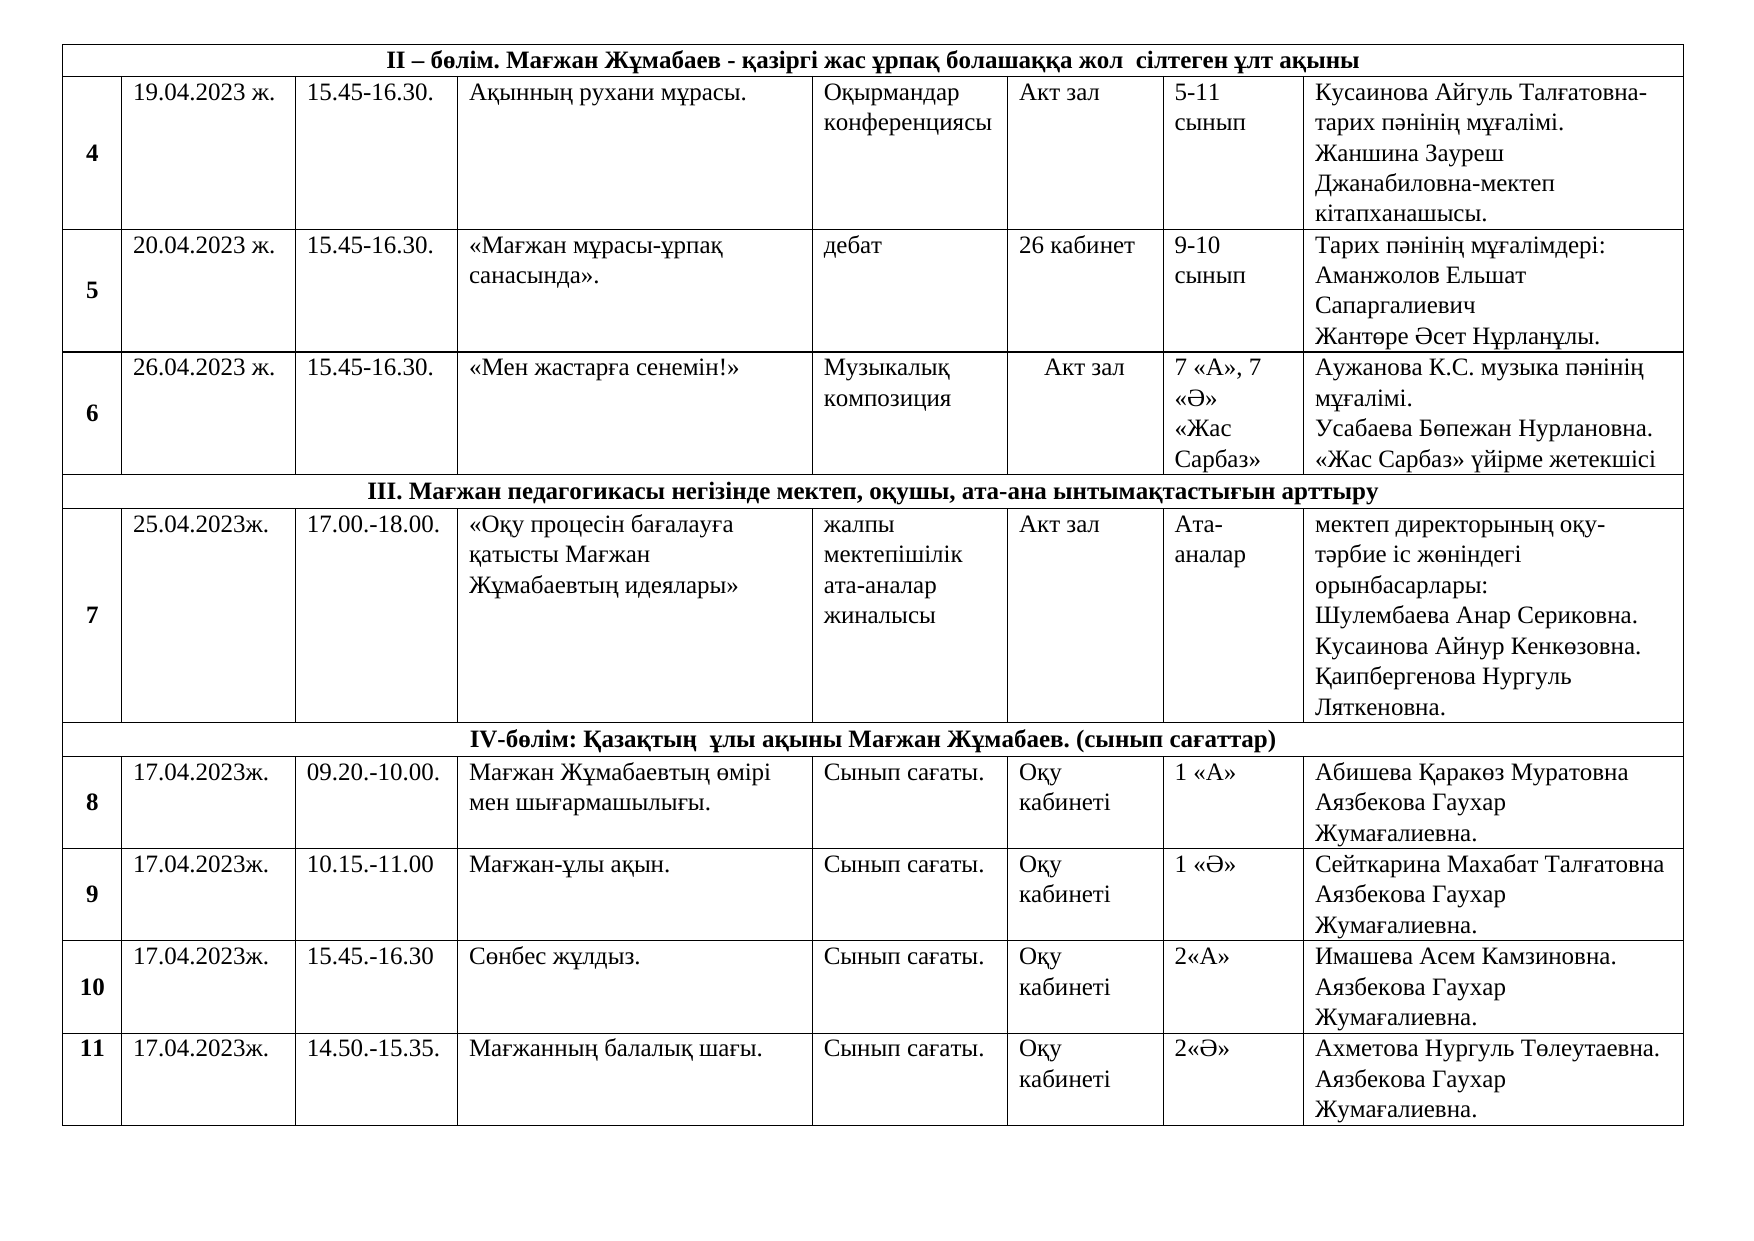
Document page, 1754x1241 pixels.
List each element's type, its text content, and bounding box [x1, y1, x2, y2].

table_cell Кусаинова Айгуль Талғатовна-тарих пәнінің мұғалімі. Жаншина Зауреш Джанабиловна-мектеп кітапханашысы. [1304, 77, 1683, 229]
table_cell 5 [63, 230, 121, 351]
table_cell Оқу кабинеті [1008, 941, 1163, 1032]
table_cell Оқырмандар конференциясы [813, 77, 1007, 229]
table_cell Мағжан-ұлы ақын. [458, 849, 812, 940]
table_cell Акт зал [1008, 509, 1163, 722]
table_cell Тарих пәнінің мұғалімдері: Аманжолов Ельшат Сапаргалиевич Жантөре Әсет Нұрланұлы. [1304, 230, 1683, 351]
table_cell Имашева Асем Камзиновна. Аязбекова Гаухар Жумағалиевна. [1304, 941, 1683, 1032]
table_cell 1 «А» [1164, 757, 1303, 848]
table_cell 15.45.-16.30 [296, 941, 457, 1032]
table_cell Сынып сағаты. [813, 941, 1007, 1032]
table_cell 10.15.-11.00 [296, 849, 457, 940]
table_cell 5-11 сынып [1164, 77, 1303, 229]
table_cell 17.00.-18.00. [296, 509, 457, 722]
table_cell 7 «А», 7 «Ә» «Жас Сарбаз» [1164, 353, 1303, 474]
table_cell 17.04.2023ж. [122, 1034, 295, 1125]
table_cell Аужанова К.С. музыка пәнінің мұғалімі. Усабаева Бөпежан Нурлановна. «Жас Сарбаз» үйірме жетекшісі [1304, 353, 1683, 474]
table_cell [1304, 1034, 1683, 1125]
table_cell Акт зал [1008, 353, 1163, 474]
table_cell 19.04.2023 ж. [122, 77, 295, 229]
table_cell 7 [63, 509, 121, 722]
table_cell Сынып сағаты. [813, 757, 1007, 848]
table_cell Ақынның рухани мұрасы. [458, 77, 812, 229]
table_cell 17.04.2023ж. [122, 849, 295, 940]
table_cell Сынып сағаты. [813, 849, 1007, 940]
table_cell 09.20.-10.00. [296, 757, 457, 848]
table_cell 14.50.-15.35. [296, 1034, 457, 1125]
table_cell 4 [63, 77, 121, 229]
table_cell ІІІ. Мағжан педагогикасы негізінде мектеп, оқушы, ата-ана ынтымақтастығын арттыру [63, 475, 1683, 508]
table_cell Абишева Қаракөз Муратовна Аязбекова Гаухар Жумағалиевна. [1304, 757, 1683, 848]
table_cell 26 кабинет [1008, 230, 1163, 351]
table_cell IV-бөлім: Қазақтың ұлы ақыны Мағжан Жұмабаев. (сынып сағаттар) [63, 723, 1683, 756]
table_cell 11 [63, 1034, 121, 1125]
table_cell 25.04.2023ж. [122, 509, 295, 722]
table_cell 8 [63, 757, 121, 848]
table_cell 15.45-16.30. [296, 77, 457, 229]
table_cell Ата-аналар [1164, 509, 1303, 722]
table_cell Оқу кабинеті [1008, 757, 1163, 848]
table_cell 2«Ә» [1164, 1034, 1303, 1125]
table_cell Сейткарина Махабат Талғатовна Аязбекова Гаухар Жумағалиевна. [1304, 849, 1683, 940]
table_cell 20.04.2023 ж. [122, 230, 295, 351]
table_cell 17.04.2023ж. [122, 757, 295, 848]
table_cell Сөнбес жұлдыз. [458, 941, 812, 1032]
table_cell 9 [63, 849, 121, 940]
table_cell ІІ – бөлім. Мағжан Жұмабаев - қазіргі жас ұрпақ болашаққа жол сілтеген ұлт ақыны [63, 45, 1683, 76]
table_cell 26.04.2023 ж. [122, 353, 295, 474]
table_cell Оқу кабинеті [1008, 849, 1163, 940]
table_cell Музыкалық композиция [813, 353, 1007, 474]
table_cell Сынып сағаты. [813, 1034, 1007, 1125]
table_cell 15.45-16.30. [296, 230, 457, 351]
table_cell 15.45-16.30. [296, 353, 457, 474]
table_cell Мағжан Жұмабаевтың өмірі мен шығармашылығы. [458, 757, 812, 848]
table_cell Акт зал [1008, 77, 1163, 229]
table_cell «Мағжан мұрасы-ұрпақ санасында». [458, 230, 812, 351]
table_cell 6 [63, 353, 121, 474]
table_cell 17.04.2023ж. [122, 941, 295, 1032]
table_cell жалпы мектепішілік ата-аналар жиналысы [813, 509, 1007, 722]
table_cell дебат [813, 230, 1007, 351]
table_cell мектеп директорының оқу-тәрбие іс жөніндегі орынбасарлары: Шулембаева Анар Сериковна. Кусаинова Айнур Кенкөзовна. Қаипбергенова Нургуль Ляткеновна. [1304, 509, 1683, 722]
table_cell 1 «Ә» [1164, 849, 1303, 940]
table_cell Оқу кабинеті [1008, 1034, 1163, 1125]
table_cell «Мен жастарға сенемін!» [458, 353, 812, 474]
table_cell 2«А» [1164, 941, 1303, 1032]
table_cell 10 [63, 941, 121, 1032]
table_cell «Оқу процесін бағалауға қатысты Мағжан Жұмабаевтың идеялары» [458, 509, 812, 722]
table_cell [458, 1034, 812, 1125]
table_cell 9-10 сынып [1164, 230, 1303, 351]
